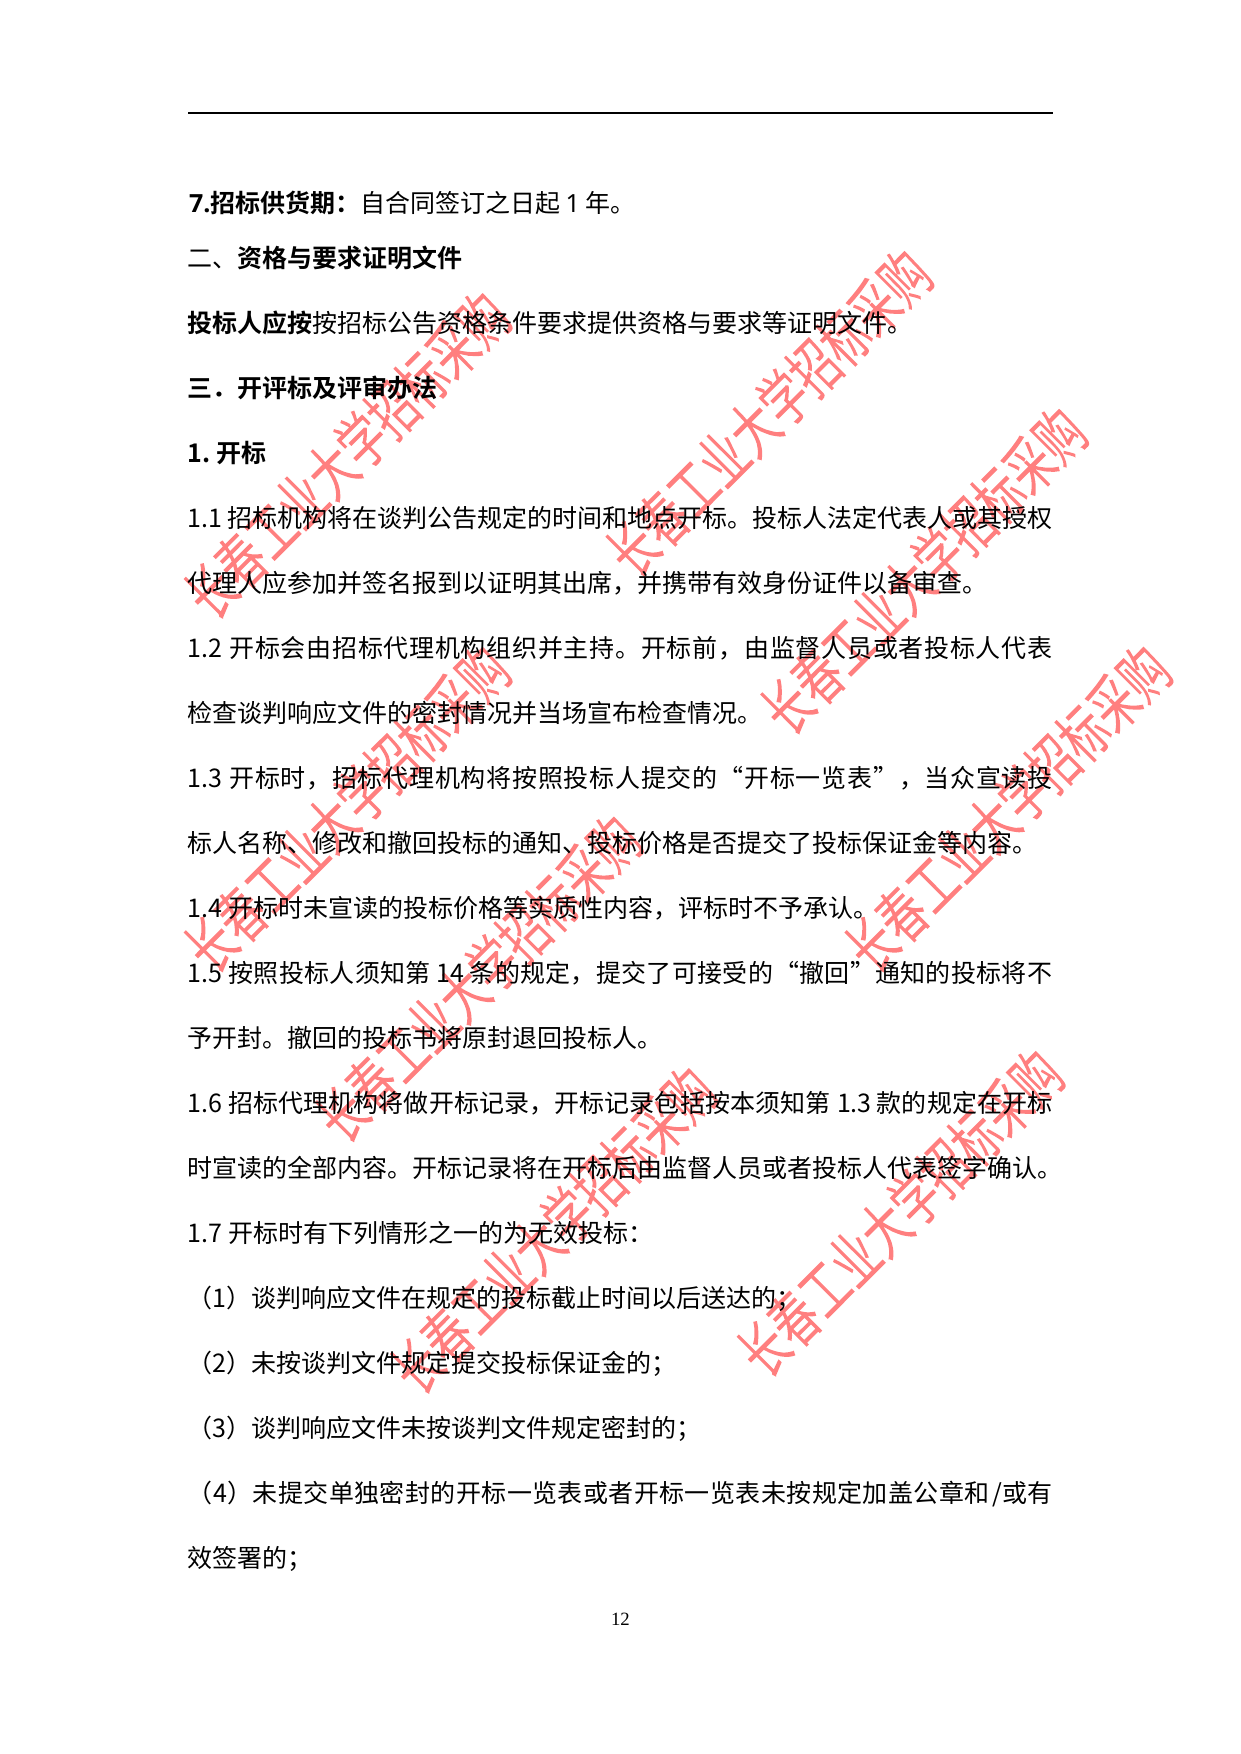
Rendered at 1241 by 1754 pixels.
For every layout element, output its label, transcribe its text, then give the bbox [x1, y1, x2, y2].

text 三．开评标及评审办法 [187, 354, 1053, 419]
text 1.2 开标会由招标代理机构组织并主持。开标前，由监督人员或者投标人代表检查谈判响应文件的密封情况并当场宣布检查情况。 [187, 614, 1053, 744]
text 1.4 开标时未宣读的投标价格等实质性内容，评标时不予承认。 [187, 874, 1053, 939]
text 7.招标供货期：自合同签订之日起1年。 [187, 162, 1053, 224]
text 1.5 按照投标人须知第14条的规定，提交了可接受的“撤回”通知的投标将不予开封。撤回的投标书将原封退回投标人。 [187, 939, 1053, 1069]
text 1.1招标机构将在谈判公告规定的时间和地点开标。投标人法定代表人或其授权代理人应参加并签名报到以证明其出席，并携带有效身份证件以备审查。 [187, 484, 1053, 614]
text 1.6 招标代理机构将做开标记录，开标记录包括按本须知第1.3款的规定在开标时宣读的全部内容。开标记录将在开标后由监督人员或者投标人代表签字确认。 [187, 1069, 1053, 1199]
text 投标人应按按招标公告资格条件要求提供资格与要求等证明文件。 [187, 289, 1053, 354]
text 二、资格与要求证明文件 [187, 224, 1053, 289]
text 1.7 开标时有下列情形之一的为无效投标： [187, 1199, 1053, 1264]
text 1.3 开标时，招标代理机构将按照投标人提交的“开标一览表”，当众宣读投标人名称、修改和撤回投标的通知、投标价格是否提交了投标保证金等内容。 [187, 744, 1053, 874]
text （3）谈判响应文件未按谈判文件规定密封的； [187, 1394, 1053, 1459]
text （2）未按谈判文件规定提交投标保证金的； [187, 1329, 1053, 1394]
text （1）谈判响应文件在规定的投标截止时间以后送达的； [187, 1264, 1053, 1329]
text （4）未提交单独密封的开标一览表或者开标一览表未按规定加盖公章和/或有效签署的； [187, 1459, 1053, 1589]
text 1. 开标 [187, 419, 1053, 484]
